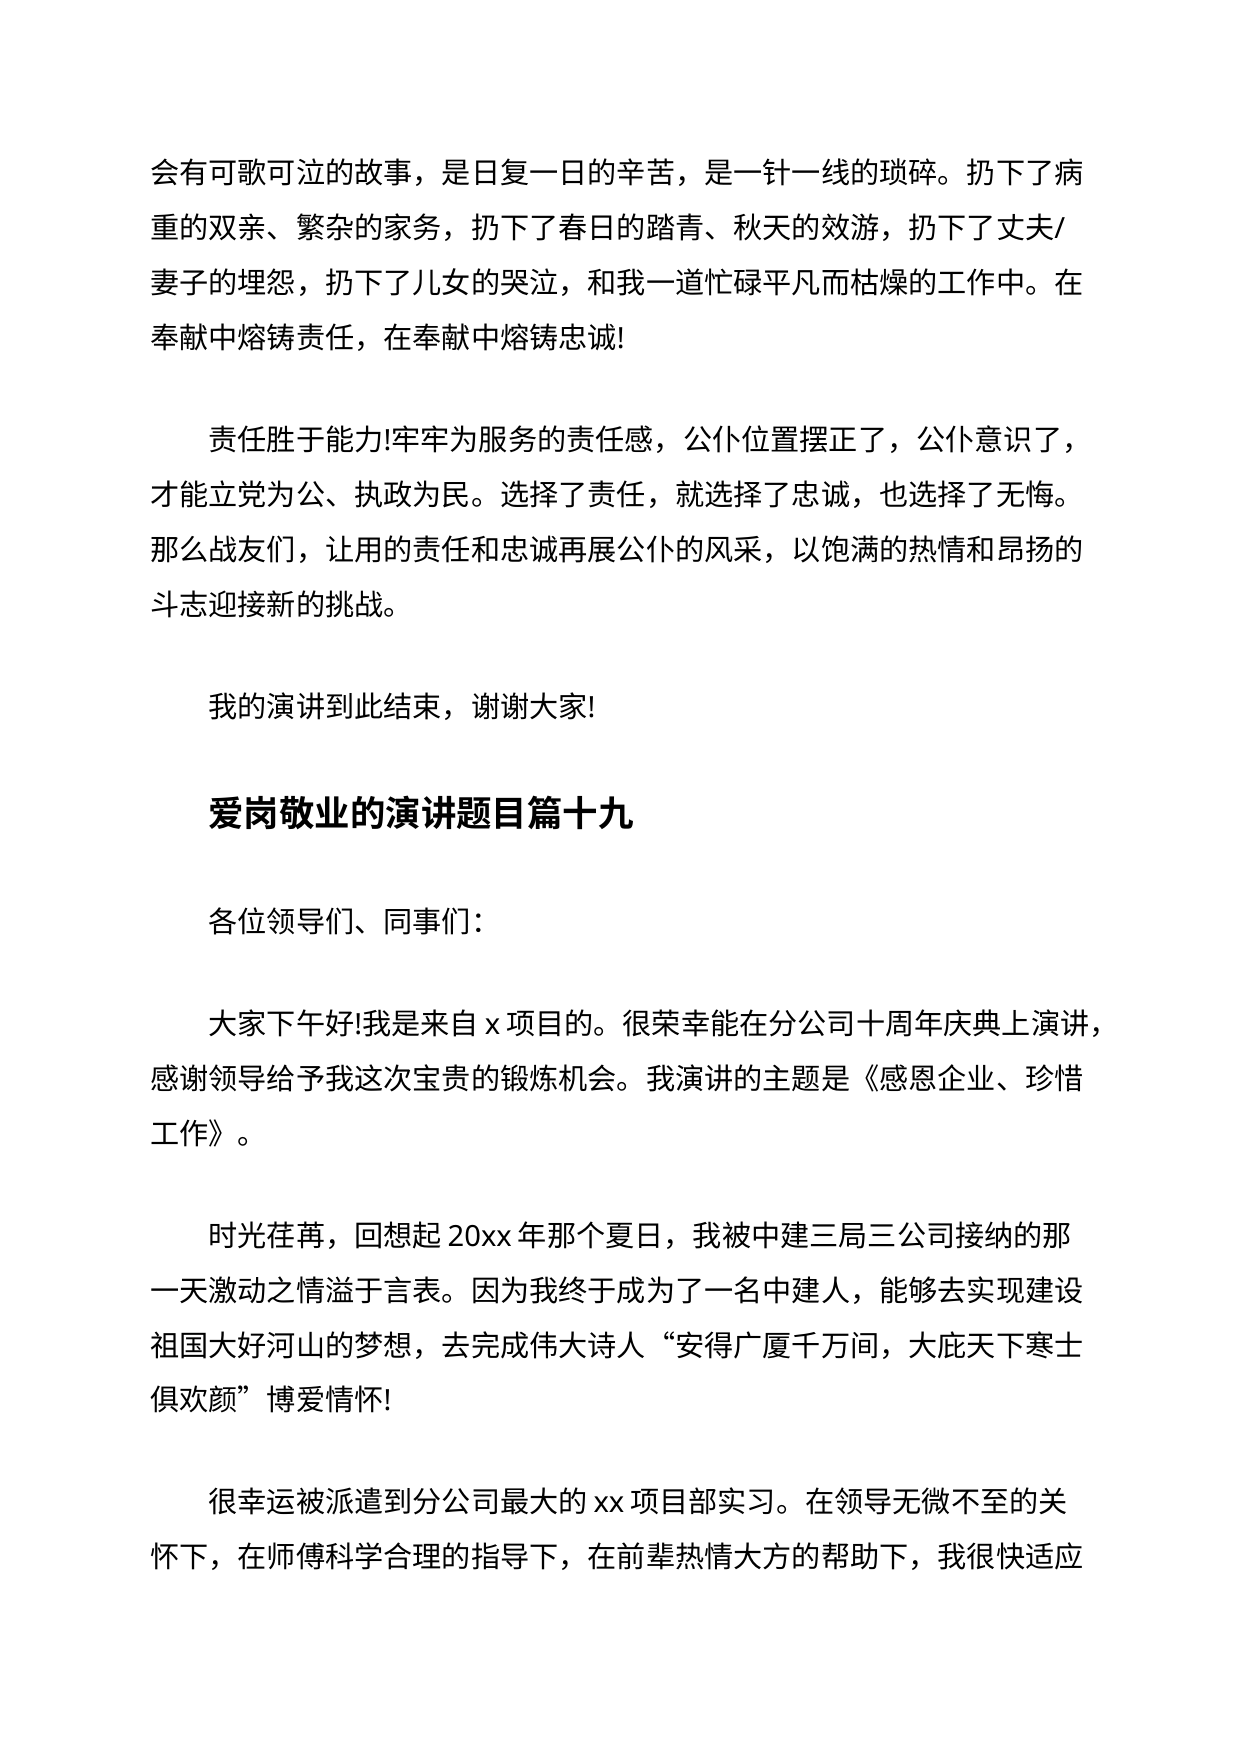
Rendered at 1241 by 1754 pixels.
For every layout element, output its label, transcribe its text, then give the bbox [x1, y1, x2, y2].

text 我的演讲到此结束，谢谢大家! [150, 683, 1090, 726]
text 时光荏苒，回想起20xx年那个夏日，我被中建三局三公司接纳的那一天激动之情溢于言表。因为我终于成为了一名中建人，能够去实现建设祖国大好河山的梦想，去完成伟大诗人“安得广厦千万间，大庇天下寒士俱欢颜”博爱情怀! [150, 1212, 1090, 1419]
text 爱岗敬业的演讲题目篇十九 [150, 785, 1090, 837]
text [150, 1479, 1090, 1576]
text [150, 150, 1090, 357]
text 大家下午好!我是来自x项目的。很荣幸能在分公司十周年庆典上演讲，感谢领导给予我这次宝贵的锻炼机会。我演讲的主题是《感恩企业、珍惜工作》。 [150, 1001, 1090, 1153]
text 各位领导们、同事们： [150, 899, 1090, 941]
text 责任胜于能力!牢牢为服务的责任感，公仆位置摆正了，公仆意识了，才能立党为公、执政为民。选择了责任，就选择了忠诚，也选择了无悔。那么战友们，让用的责任和忠诚再展公仆的风采，以饱满的热情和昂扬的斗志迎接新的挑战。 [150, 417, 1090, 624]
